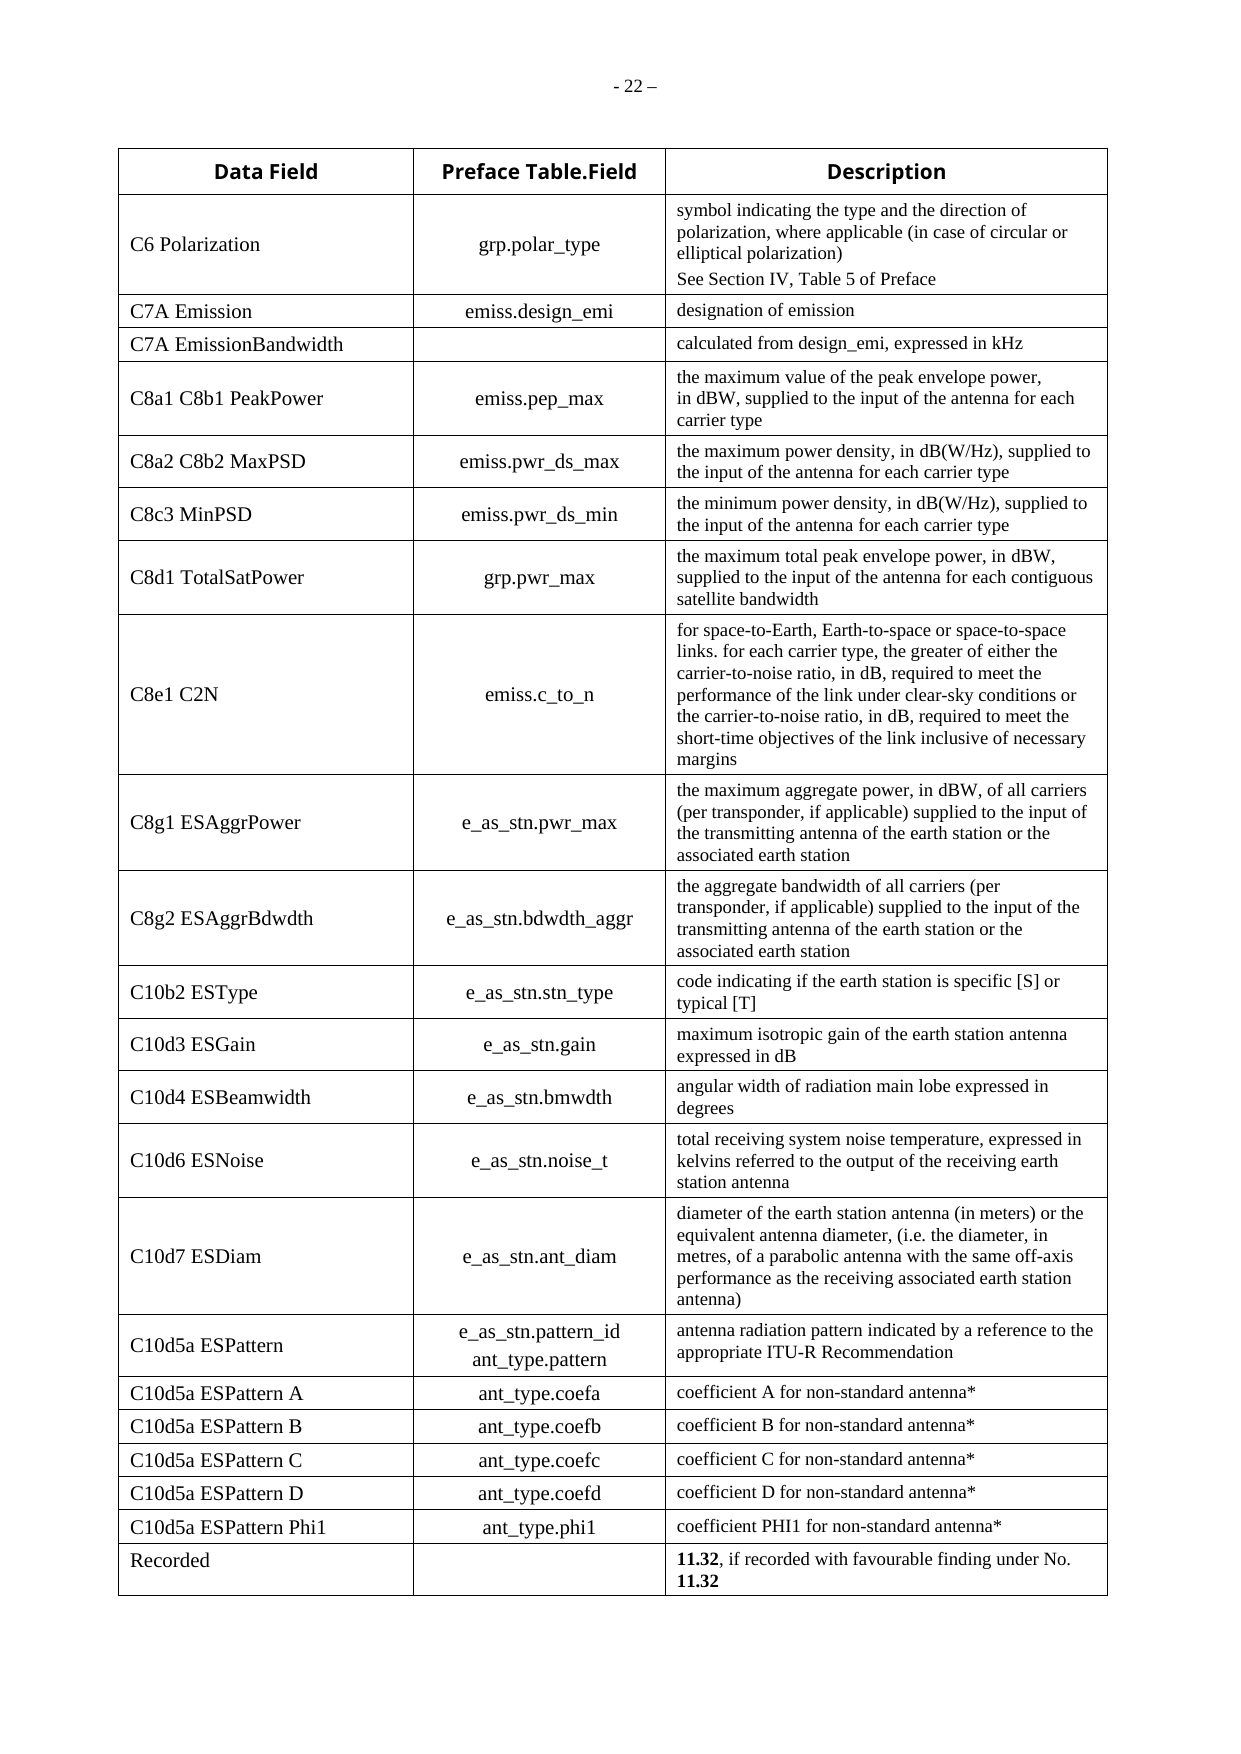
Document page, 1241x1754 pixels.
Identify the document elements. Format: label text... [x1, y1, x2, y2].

table_cell the maximum power density, in dB(W/Hz), supplied to the input of the antenna for each carrier type [666, 436, 1107, 487]
table_cell ant_type.coefb [414, 1410, 665, 1442]
table_cell e_as_stn.pattern_id ant_type.pattern [414, 1315, 665, 1376]
table_cell C7A Emission [119, 295, 413, 327]
table_cell C10d7 ESDiam [119, 1198, 413, 1314]
table_cell coefficient D for non-standard antenna* [666, 1477, 1107, 1509]
table_header Description [666, 149, 1107, 194]
table_cell e_as_stn.bmwdth [414, 1071, 665, 1123]
table_header Data Field [119, 149, 413, 194]
table_cell e_as_stn.noise_t [414, 1124, 665, 1197]
table_cell coefficient C for non-standard antenna* [666, 1444, 1107, 1476]
table_cell symbol indicating the type and the direction of polarization, where applicable (in case of circular or elliptical polarization) See Section IV, Table 5 of Preface [666, 195, 1107, 294]
table_cell Recorded [119, 1544, 413, 1595]
table_cell C10d6 ESNoise [119, 1124, 413, 1197]
table_cell C8e1 C2N [119, 615, 413, 774]
table_cell C8a1 C8b1 PeakPower [119, 362, 413, 434]
table_cell ant_type.coefd [414, 1477, 665, 1509]
table_cell total receiving system noise temperature, expressed in kelvins referred to the output of the receiving earth station antenna [666, 1124, 1107, 1197]
table_cell C10d5a ESPattern B [119, 1410, 413, 1442]
table_cell the maximum value of the peak envelope power, in dBW, supplied to the input of the antenna for each carrier type [666, 362, 1107, 434]
table_cell for space-to-Earth, Earth-to-space or space-to-space links. for each carrier type, the greater of either the carrier-to-noise ratio, in dB, required to meet the performance of the link under clear-sky conditions or the carrier-to-noise ratio, in dB, required to meet the short-time objectives of the link inclusive of necessary margins [666, 615, 1107, 774]
table_cell e_as_stn.stn_type [414, 966, 665, 1018]
table_cell ant_type.coefa [414, 1377, 665, 1409]
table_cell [666, 1544, 1107, 1595]
table_cell C10b2 ESType [119, 966, 413, 1018]
table_cell antenna radiation pattern indicated by a reference to the appropriate ITU-R Recommendation [666, 1315, 1107, 1376]
table_cell the aggregate bandwidth of all carriers (per transponder, if applicable) supplied to the input of the transmitting antenna of the earth station or the associated earth station [666, 871, 1107, 965]
table_cell angular width of radiation main lobe expressed in degrees [666, 1071, 1107, 1123]
table_cell coefficient PHI1 for non-standard antenna* [666, 1510, 1107, 1543]
table_cell grp.pwr_max [414, 541, 665, 614]
table_cell emiss.pwr_ds_max [414, 436, 665, 487]
table_cell e_as_stn.pwr_max [414, 775, 665, 869]
table_cell designation of emission [666, 295, 1107, 327]
table_cell [414, 1544, 665, 1595]
table_cell C10d3 ESGain [119, 1019, 413, 1070]
table_cell C10d5a ESPattern [119, 1315, 413, 1376]
table_cell C6 Polarization [119, 195, 413, 294]
table_cell the maximum total peak envelope power, in dBW, supplied to the input of the antenna for each contiguous satellite bandwidth [666, 541, 1107, 614]
table_cell the minimum power density, in dB(W/Hz), supplied to the input of the antenna for each carrier type [666, 488, 1107, 539]
table_cell C10d5a ESPattern C [119, 1444, 413, 1476]
table_cell e_as_stn.gain [414, 1019, 665, 1070]
table_cell emiss.design_emi [414, 295, 665, 327]
table_cell the maximum aggregate power, in dBW, of all carriers (per transponder, if applicable) supplied to the input of the transmitting antenna of the earth station or the associated earth station [666, 775, 1107, 869]
table_cell emiss.c_to_n [414, 615, 665, 774]
table_cell e_as_stn.ant_diam [414, 1198, 665, 1314]
table_cell ant_type.phi1 [414, 1510, 665, 1543]
table_cell code indicating if the earth station is specific [S] or typical [T] [666, 966, 1107, 1018]
table_cell coefficient A for non-standard antenna* [666, 1377, 1107, 1409]
table_cell maximum isotropic gain of the earth station antenna expressed in dB [666, 1019, 1107, 1070]
table_cell emiss.pep_max [414, 362, 665, 434]
table_cell grp.polar_type [414, 195, 665, 294]
table_cell [414, 328, 665, 361]
table_cell C8a2 C8b2 MaxPSD [119, 436, 413, 487]
table_cell C8g1 ESAggrPower [119, 775, 413, 869]
table_cell e_as_stn.bdwdth_aggr [414, 871, 665, 965]
table_cell C10d4 ESBeamwidth [119, 1071, 413, 1123]
table_cell C7A EmissionBandwidth [119, 328, 413, 361]
table_cell coefficient B for non-standard antenna* [666, 1410, 1107, 1442]
table_cell diameter of the earth station antenna (in meters) or the equivalent antenna diameter, (i.e. the diameter, in metres, of a parabolic antenna with the same off-axis performance as the receiving associated earth station antenna) [666, 1198, 1107, 1314]
table_cell calculated from design_emi, expressed in kHz [666, 328, 1107, 361]
table_cell emiss.pwr_ds_min [414, 488, 665, 539]
table_cell C8d1 TotalSatPower [119, 541, 413, 614]
table_cell C10d5a ESPattern D [119, 1477, 413, 1509]
table_cell C8c3 MinPSD [119, 488, 413, 539]
table_cell C10d5a ESPattern A [119, 1377, 413, 1409]
table_cell C8g2 ESAggrBdwdth [119, 871, 413, 965]
table_header Preface Table.Field [414, 149, 665, 194]
table_cell ant_type.coefc [414, 1444, 665, 1476]
table_cell C10d5a ESPattern Phi1 [119, 1510, 413, 1543]
